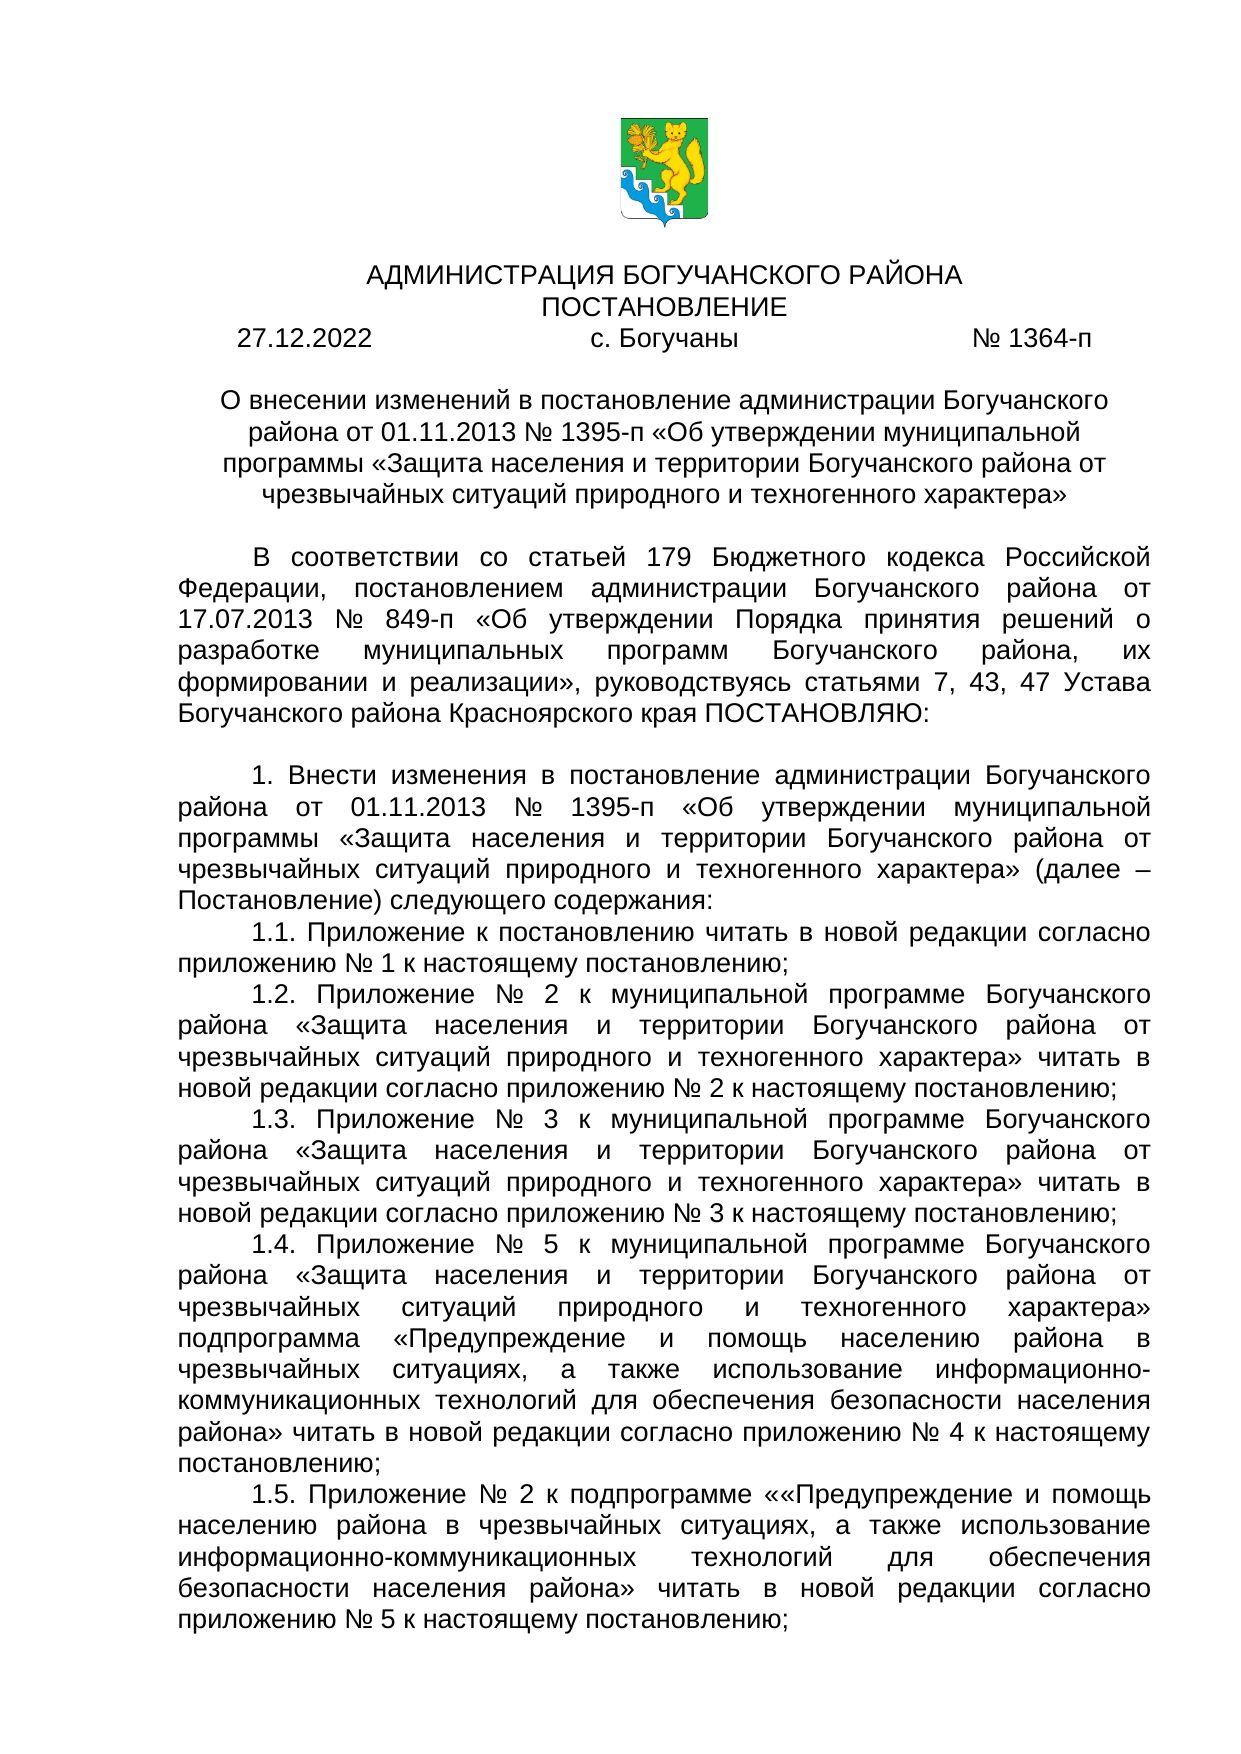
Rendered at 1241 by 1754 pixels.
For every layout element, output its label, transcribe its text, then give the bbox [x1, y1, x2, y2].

text 1.5. Приложение № 2 к подпрограмме ««Предупреждение и помощь населению района в чрезвычайных ситуациях, а также использование информационно-коммуникационных технологий для обеспечения безопасности населения района» читать в новой редакции согласно приложению № 5 к настоящему постановлению; [177, 1478, 1152, 1634]
text 1. Внести изменения в постановление администрации Богучанского района от 01.11.2013 № 1395-п «Об утверждении муниципальной программы «Защита населения и территории Богучанского района от чрезвычайных ситуаций природного и техногенного характера» (далее – Постановление) следующего содержания: [177, 759, 1152, 916]
text 1.4. Приложение № 5 к муниципальной программе Богучанского района «Защита населения и территории Богучанского района от чрезвычайных ситуаций природного и техногенного характера» подпрограмма «Предупреждение и помощь населению района в чрезвычайных ситуациях, а также использование информационно-коммуникационных технологий для обеспечения безопасности населения района» читать в новой редакции согласно приложению № 4 к настоящему постановлению; [177, 1228, 1152, 1478]
text О внесении изменений в постановление администрации Богучанского района от 01.11.2013 № 1395-п «Об утверждении муниципальной программы «Защита населения и территории Богучанского района от чрезвычайных ситуаций природного и техногенного характера» [177, 384, 1152, 509]
text 1.3. Приложение № 3 к муниципальной программе Богучанского района «Защита населения и территории Богучанского района от чрезвычайных ситуаций природного и техногенного характера» читать в новой редакции согласно приложению № 3 к настоящему постановлению; [177, 1103, 1152, 1228]
text 27.12.2022 с. Богучаны № 1364-п [177, 322, 1152, 353]
text 1.2. Приложение № 2 к муниципальной программе Богучанского района «Защита населения и территории Богучанского района от чрезвычайных ситуаций природного и техногенного характера» читать в новой редакции согласно приложению № 2 к настоящему постановлению; [177, 978, 1152, 1103]
text 1.1. Приложение к постановлению читать в новой редакции согласно приложению № 1 к настоящему постановлению; [177, 916, 1152, 978]
picture [620, 118, 708, 228]
text ПОСТАНОВЛЕНИЕ [177, 291, 1152, 322]
text АДМИНИСТРАЦИЯ БОГУЧАНСКОГО РАЙОНА [177, 259, 1152, 291]
text В соответствии со статьей 179 Бюджетного кодекса Российской Федерации, постановлением администрации Богучанского района от 17.07.2013 № 849-п «Об утверждении Порядка принятия решений о разработке муниципальных программ Богучанского района, их формировании и реализации», руководствуясь статьями 7, 43, 47 Устава Богучанского района Красноярского края ПОСТАНОВЛЯЮ: [177, 541, 1152, 728]
